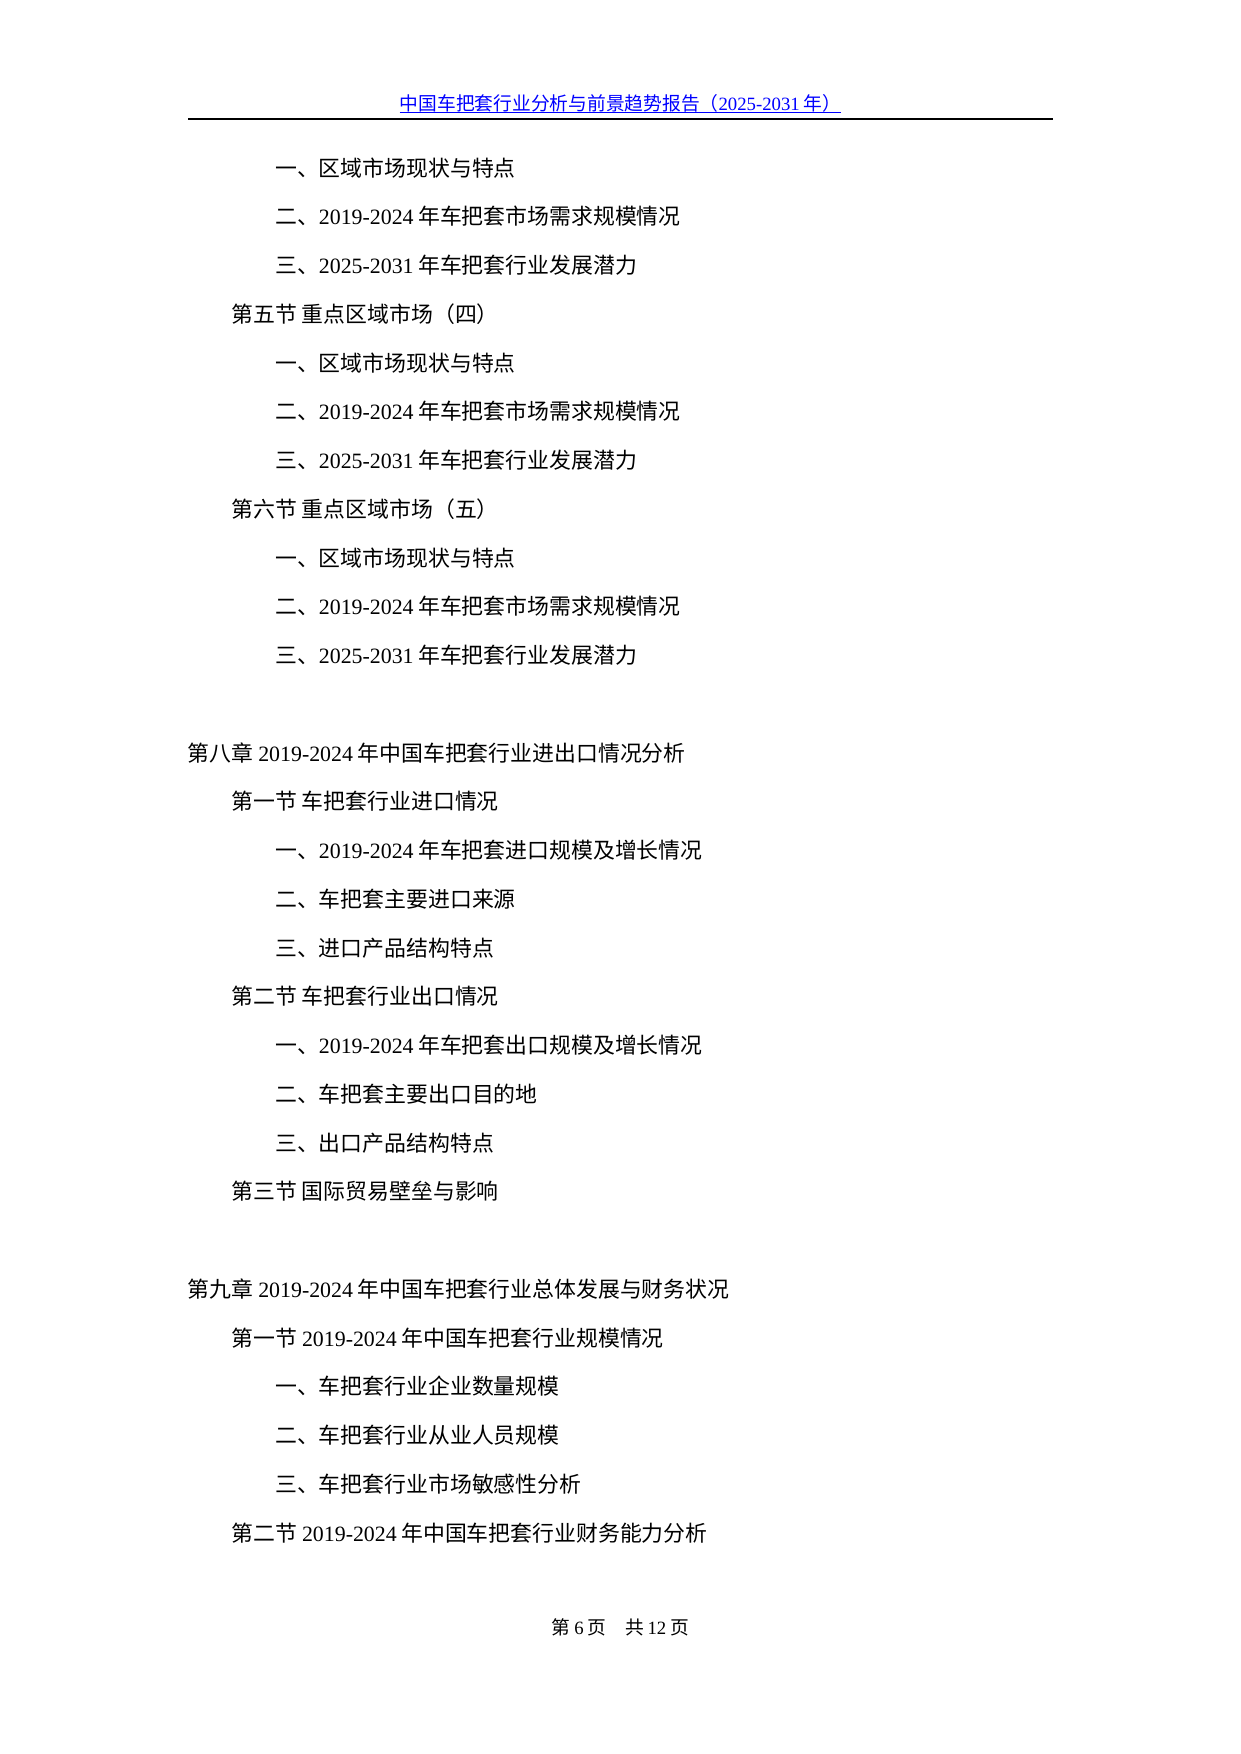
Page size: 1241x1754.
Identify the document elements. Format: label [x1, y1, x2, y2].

text [187, 150, 1053, 1548]
